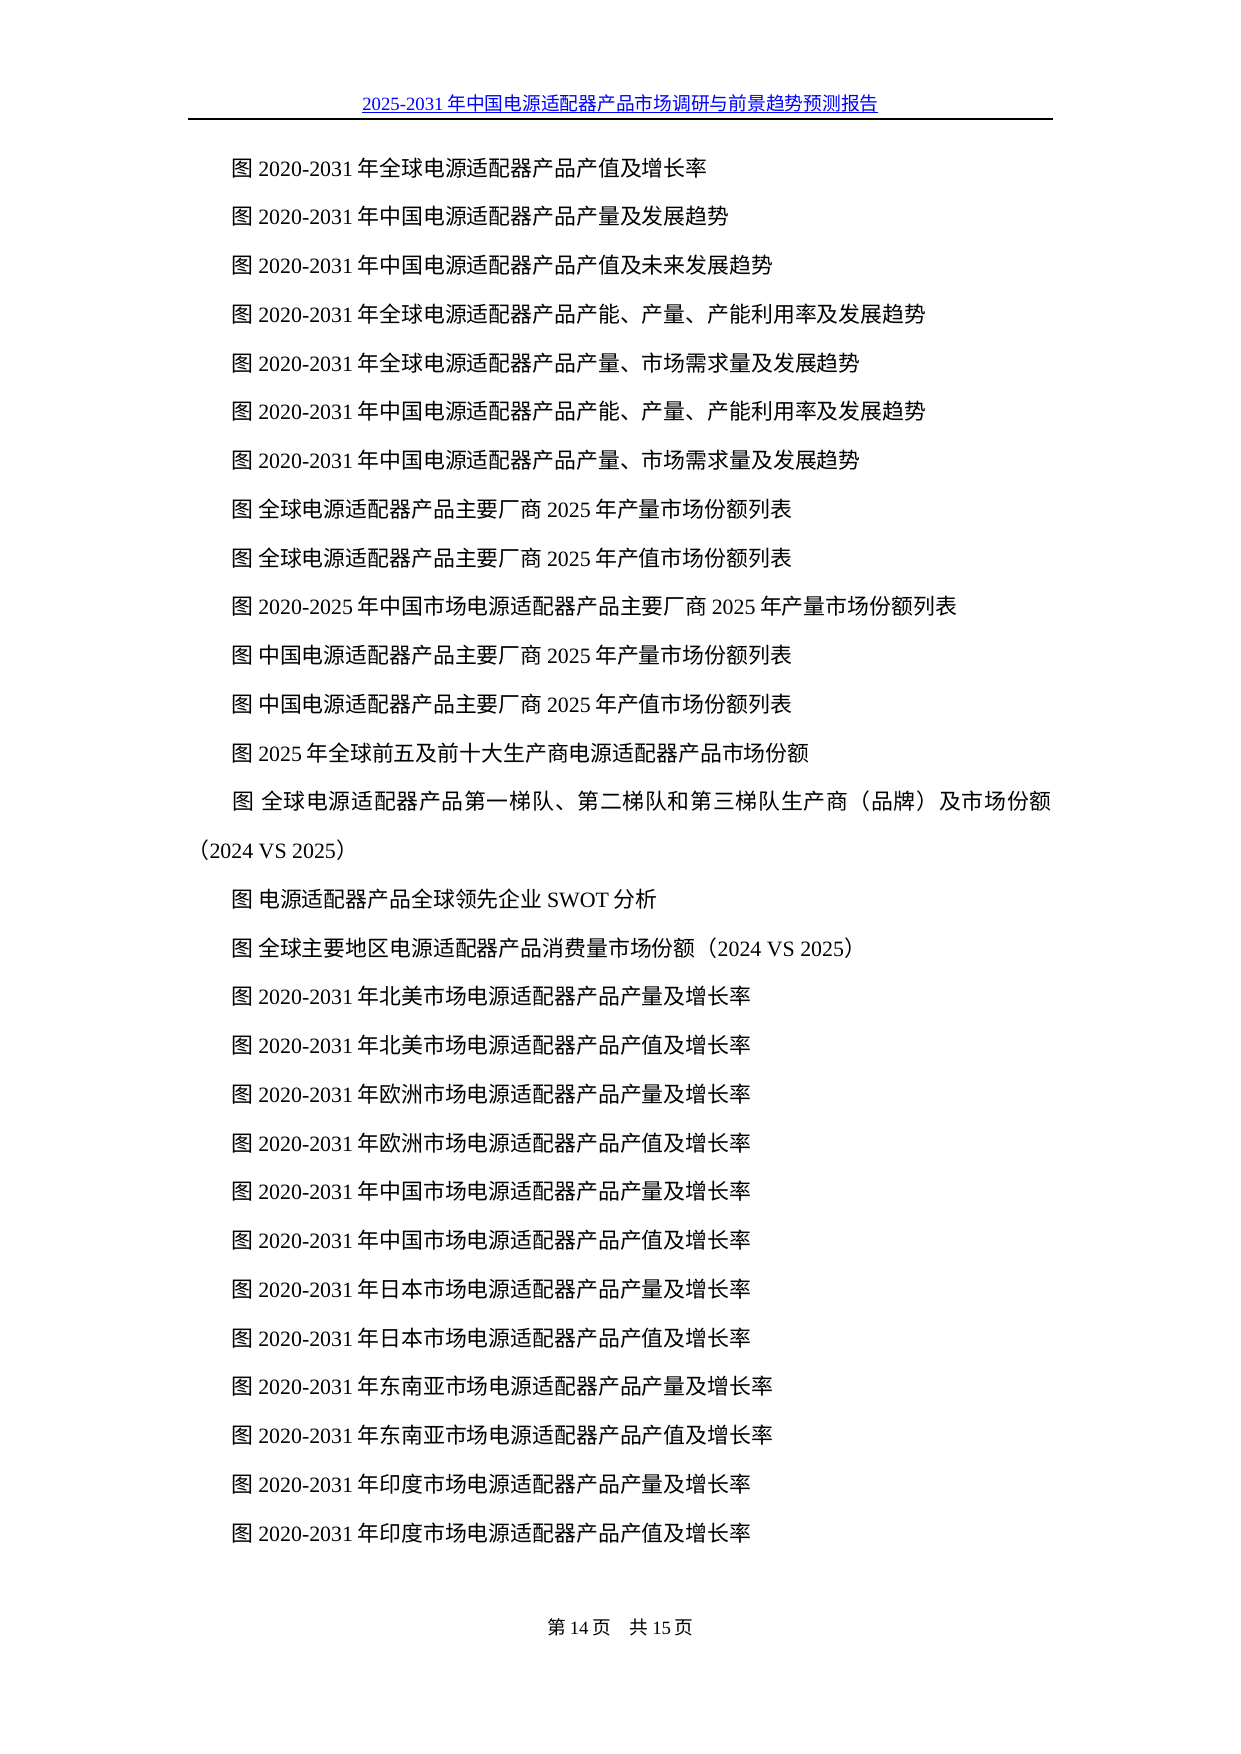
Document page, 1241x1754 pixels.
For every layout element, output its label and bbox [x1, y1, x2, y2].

text [187, 150, 1053, 1548]
